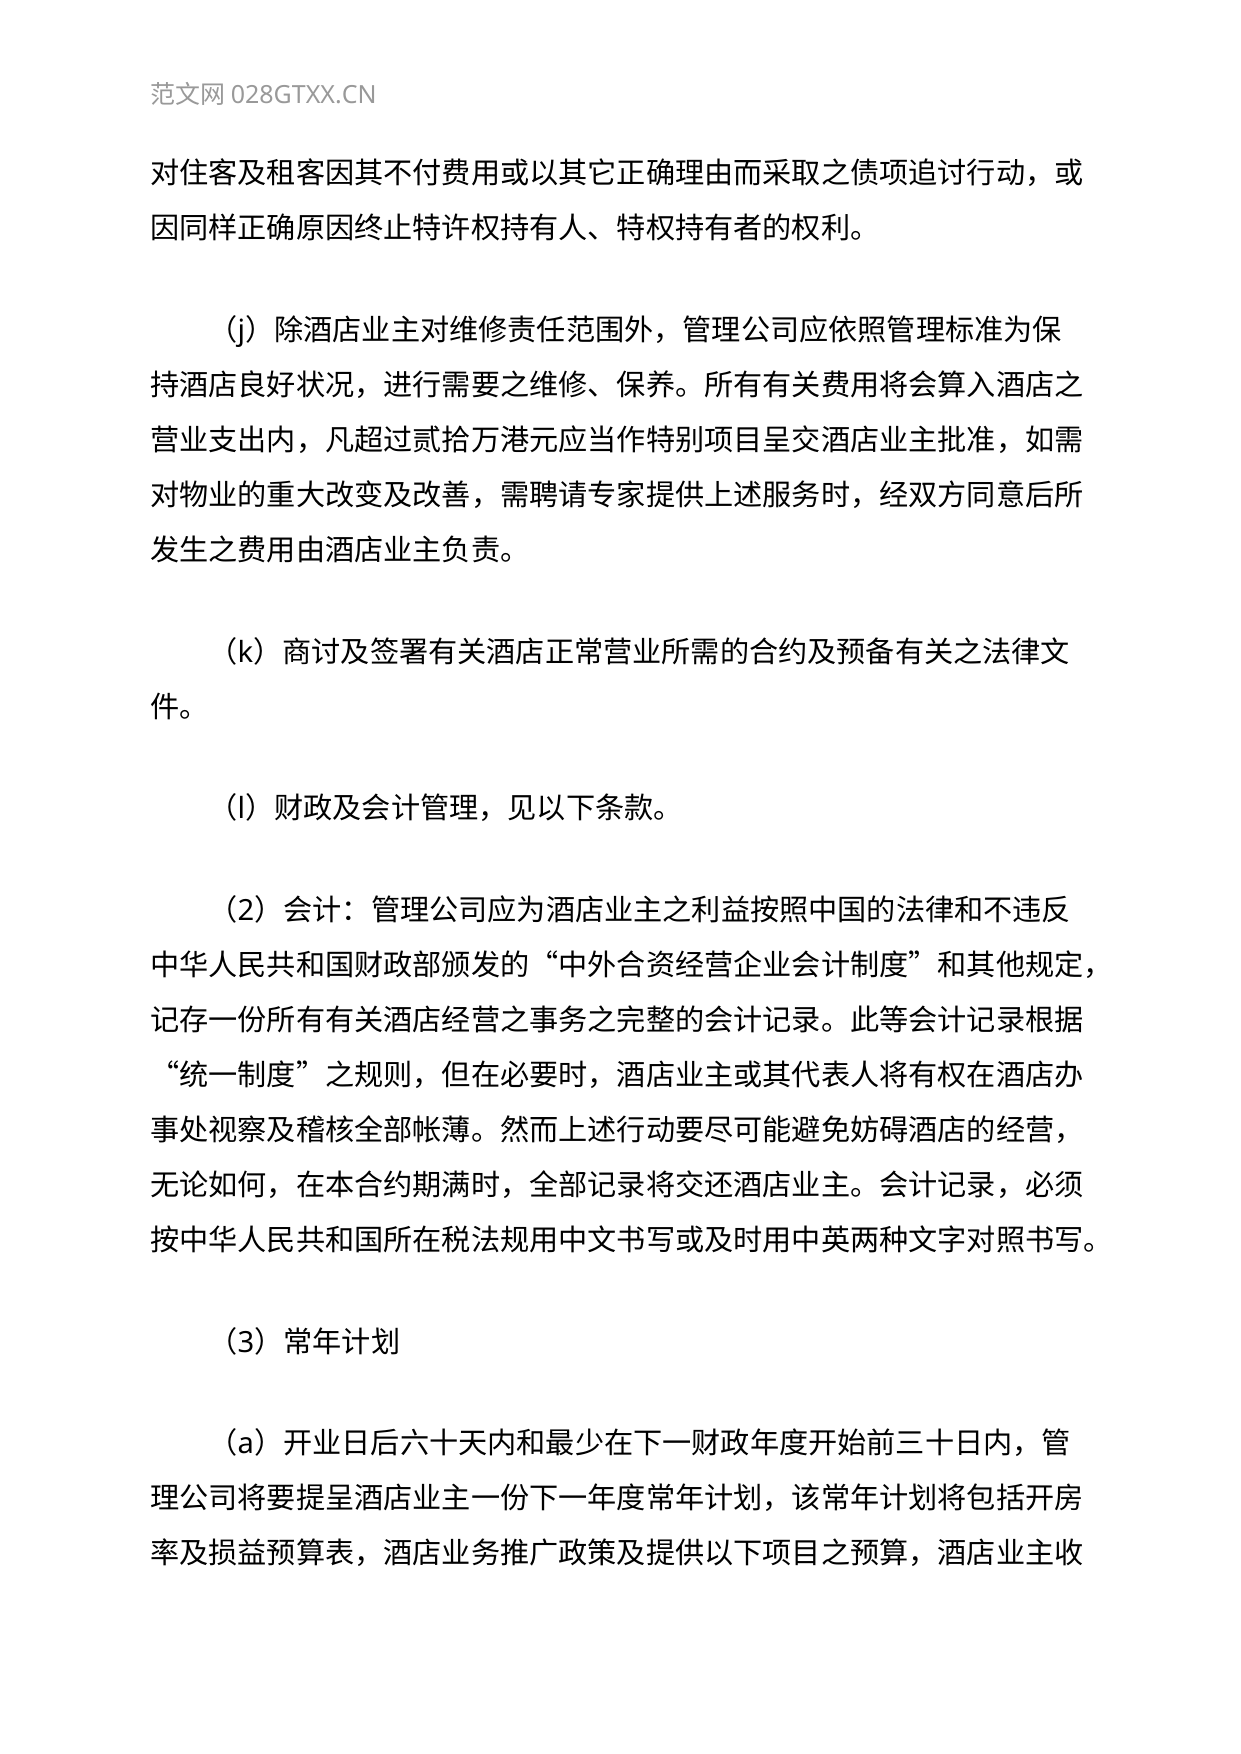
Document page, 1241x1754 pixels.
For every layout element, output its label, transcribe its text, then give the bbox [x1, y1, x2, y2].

text （j）除酒店业主对维修责任范围外，管理公司应依照管理标准为保持酒店良好状况，进行需要之维修、保养。所有有关费用将会算入酒店之营业支出内，凡超过贰拾万港元应当作特别项目呈交酒店业主批准，如需对物业的重大改变及改善，需聘请专家提供上述服务时，经双方同意后所发生之费用由酒店业主负责。 [150, 307, 1090, 569]
text （k）商讨及签署有关酒店正常营业所需的合约及预备有关之法律文件。 [150, 628, 1090, 725]
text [150, 1420, 1090, 1572]
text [150, 150, 1090, 247]
text （l）财政及会计管理，见以下条款。 [150, 785, 1090, 827]
text （3）常年计划 [150, 1318, 1090, 1361]
text （2）会计：管理公司应为酒店业主之利益按照中国的法律和不违反中华人民共和国财政部颁发的“中外合资经营企业会计制度”和其他规定，记存一份所有有关酒店经营之事务之完整的会计记录。此等会计记录根据“统一制度”之规则，但在必要时，酒店业主或其代表人将有权在酒店办事处视察及稽核全部帐薄。然而上述行动要尽可能避免妨碍酒店的经营，无论如何，在本合约期满时，全部记录将交还酒店业主。会计记录，必须按中华人民共和国所在税法规用中文书写或及时用中英两种文字对照书写。 [150, 887, 1090, 1259]
